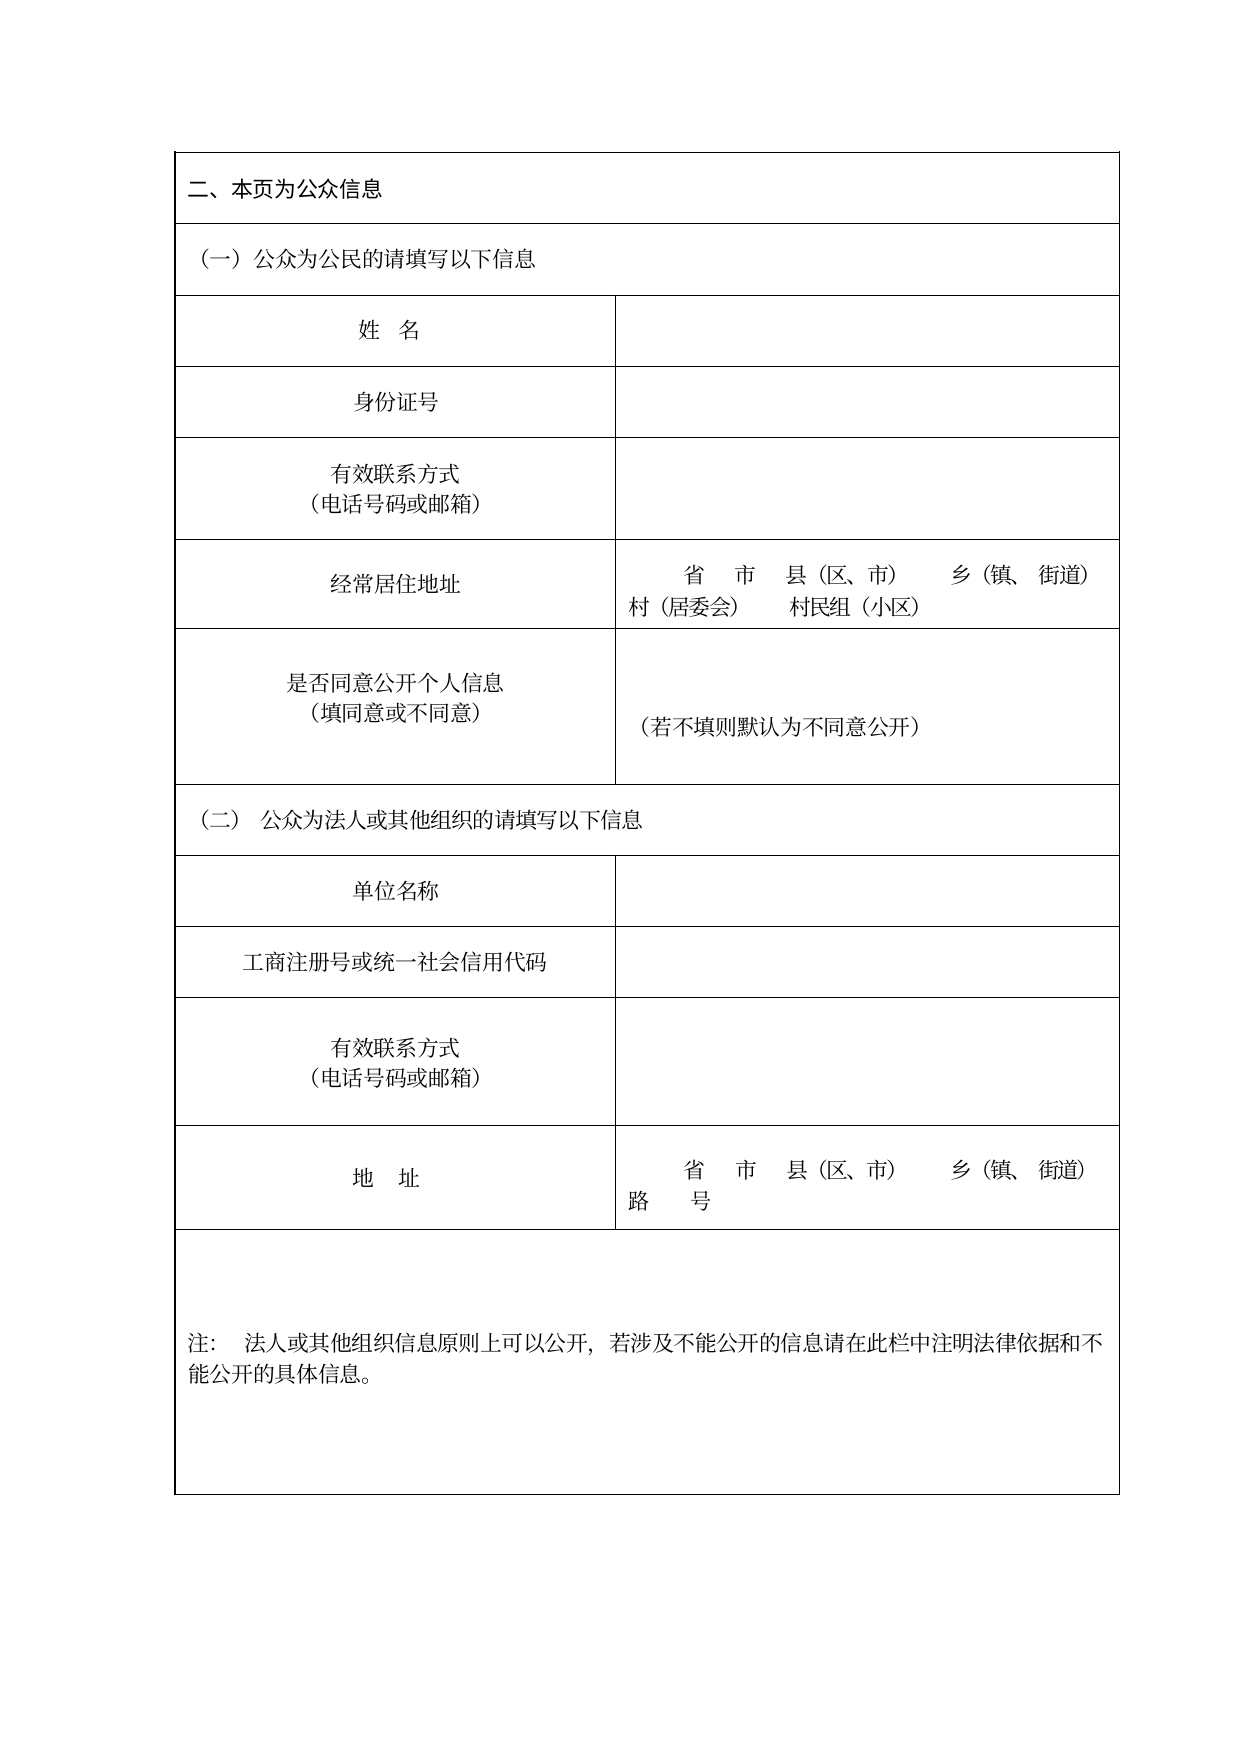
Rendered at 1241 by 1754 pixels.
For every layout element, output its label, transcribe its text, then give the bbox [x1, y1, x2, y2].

table_cell 省 市 县（区、市） 乡（镇、 街道） 路 号 [616, 1126, 1119, 1229]
table_cell [616, 927, 1119, 997]
table_header 二、本页为公众信息 [176, 153, 1119, 223]
table_cell 身份证号 [176, 367, 615, 437]
table_cell [616, 296, 1119, 366]
table_cell [616, 438, 1119, 538]
table_cell （二） 公众为法人或其他组织的请填写以下信息 [176, 785, 1119, 855]
table_cell 有效联系方式 （电话号码或邮箱） [176, 998, 615, 1125]
table_cell 姓 名 [176, 296, 615, 366]
table_cell 经常居住地址 [176, 540, 615, 628]
table_cell 省 市 县（区、市） 乡（镇、 街道） 村（居委会） 村民组（小区） [616, 540, 1119, 628]
table_cell [616, 998, 1119, 1125]
table_cell 有效联系方式 （电话号码或邮箱） [176, 438, 615, 538]
table_cell 注： 法人或其他组织信息原则上可以公开，若涉及不能公开的信息请在此栏中注明法律依据和不 能公开的具体信息。 [176, 1230, 1119, 1493]
table_cell 是否同意公开个人信息 （填同意或不同意） [176, 629, 615, 783]
table_cell （若不填则默认为不同意公开） [616, 629, 1119, 783]
table_cell 单位名称 [176, 856, 615, 926]
table_cell [616, 367, 1119, 437]
table_cell （一）公众为公民的请填写以下信息 [176, 224, 1119, 294]
table_cell 工商注册号或统一社会信用代码 [176, 927, 615, 997]
table_cell 地 址 [176, 1126, 615, 1229]
table_cell [616, 856, 1119, 926]
